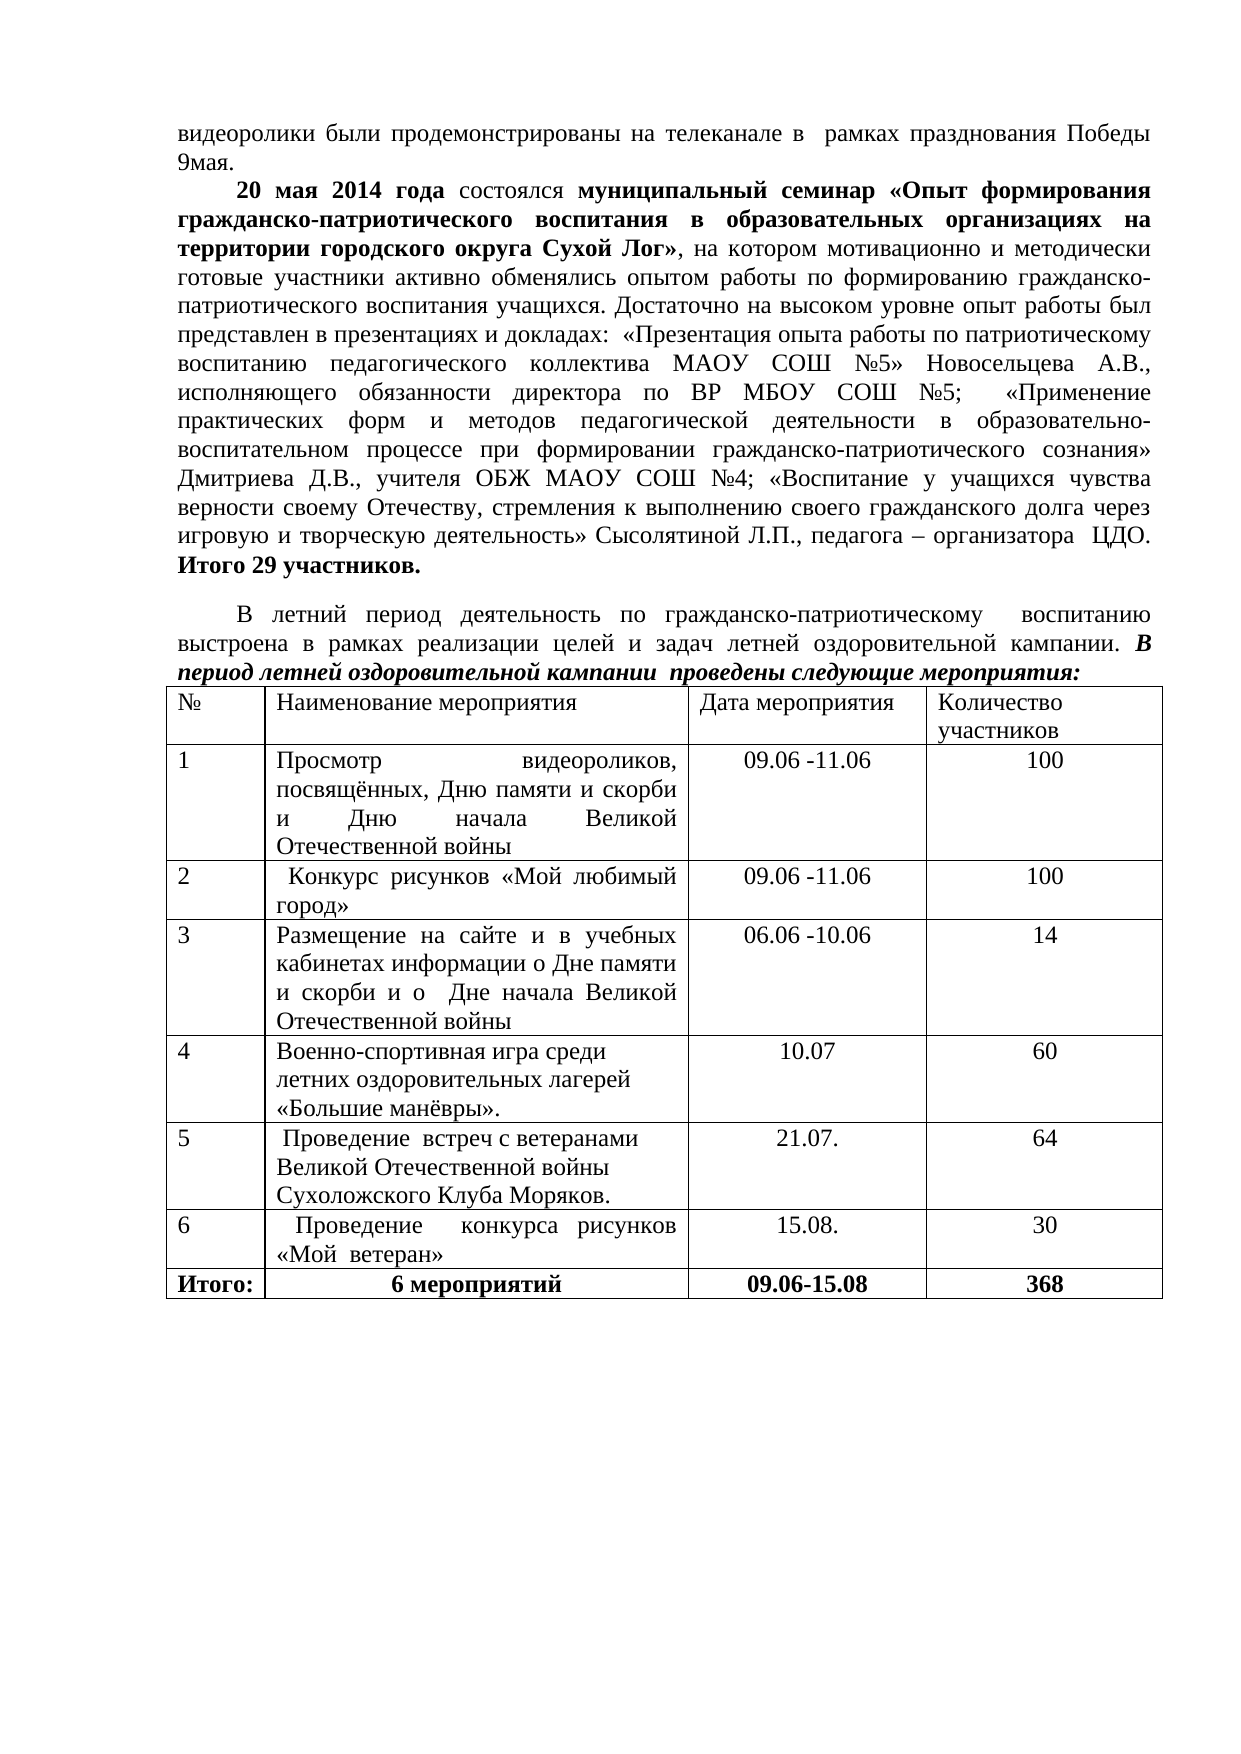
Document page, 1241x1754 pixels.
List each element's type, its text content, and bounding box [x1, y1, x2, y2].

table_header Наименование мероприятия [266, 687, 688, 744]
table_cell 2 [167, 861, 264, 919]
table_cell 3 [167, 920, 264, 1035]
table_header Дата мероприятия [689, 687, 926, 744]
table_cell Военно-спортивная игра среди летних оздоровительных лагерей «Большие манёвры». [266, 1036, 688, 1122]
table_cell 6 [167, 1210, 264, 1268]
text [177, 118, 1152, 176]
table_cell 60 [927, 1036, 1162, 1122]
table_cell Просмотр видеороликов, посвящённых, Дню памяти и скорби и Дню начала Великой Отечественной войны [266, 745, 688, 860]
text 20 мая 2014 года состоялся муниципальный семинар «Опыт формирования гражданско-патриотического воспитания в образовательных организациях на территории городского округа Сухой Лог», на котором мотивационно и методически готовые участники активно обменялись опытом работы по формированию гражданско-патриотического воспитания учащихся. Достаточно на высоком уровне опыт работы был представлен в презентациях и докладах: «Презентация опыта работы по патриотическому воспитанию педагогического коллектива МАОУ СОШ №5» Новосельцева А.В., исполняющего обязанности директора по ВР МБОУ СОШ №5; «Применение практических форм и методов педагогической деятельности в образовательно-воспитательном процессе при формировании гражданско-патриотического сознания» Дмитриева Д.В., учителя ОБЖ МАОУ СОШ №4; «Воспитание у учащихся чувства верности своему Отечеству, стремления к выполнению своего гражданского долга через игровую и творческую деятельность» Сысолятиной Л.П., педагога – организатора ЦДО. Итого 29 участников. [177, 176, 1152, 578]
table_cell 15.08. [689, 1210, 926, 1268]
table_cell 100 [927, 861, 1162, 919]
table_cell 368 [927, 1269, 1162, 1298]
table_cell Итого: [167, 1269, 264, 1298]
table_cell Проведение конкурса рисунков «Мой ветеран» [266, 1210, 688, 1268]
table_cell 30 [927, 1210, 1162, 1268]
text В летний период деятельность по гражданско-патриотическому воспитанию выстроена в рамках реализации целей и задач летней оздоровительной кампании. В период летней оздоровительной кампании проведены следующие мероприятия: [177, 599, 1152, 686]
table_cell 21.07. [689, 1123, 926, 1209]
table_cell 10.07 [689, 1036, 926, 1122]
table_header Количество участников [927, 687, 1162, 744]
table_cell 14 [927, 920, 1162, 1035]
table_cell 09.06-15.08 [689, 1269, 926, 1298]
table_cell 6 мероприятий [266, 1269, 688, 1298]
table_cell 64 [927, 1123, 1162, 1209]
table_cell 5 [167, 1123, 264, 1209]
table_cell Конкурс рисунков «Мой любимый город» [266, 861, 688, 919]
table_cell 06.06 -10.06 [689, 920, 926, 1035]
table_cell 100 [927, 745, 1162, 860]
table_header № [167, 687, 264, 744]
table_cell 09.06 -11.06 [689, 745, 926, 860]
table_cell 1 [167, 745, 264, 860]
table_cell Размещение на сайте и в учебных кабинетах информации о Дне памяти и скорби и о Дне начала Великой Отечественной войны [266, 920, 688, 1035]
table_cell 4 [167, 1036, 264, 1122]
table_cell 09.06 -11.06 [689, 861, 926, 919]
table_cell Проведение встреч с ветеранами Великой Отечественной войны Сухоложского Клуба Моряков. [266, 1123, 688, 1209]
